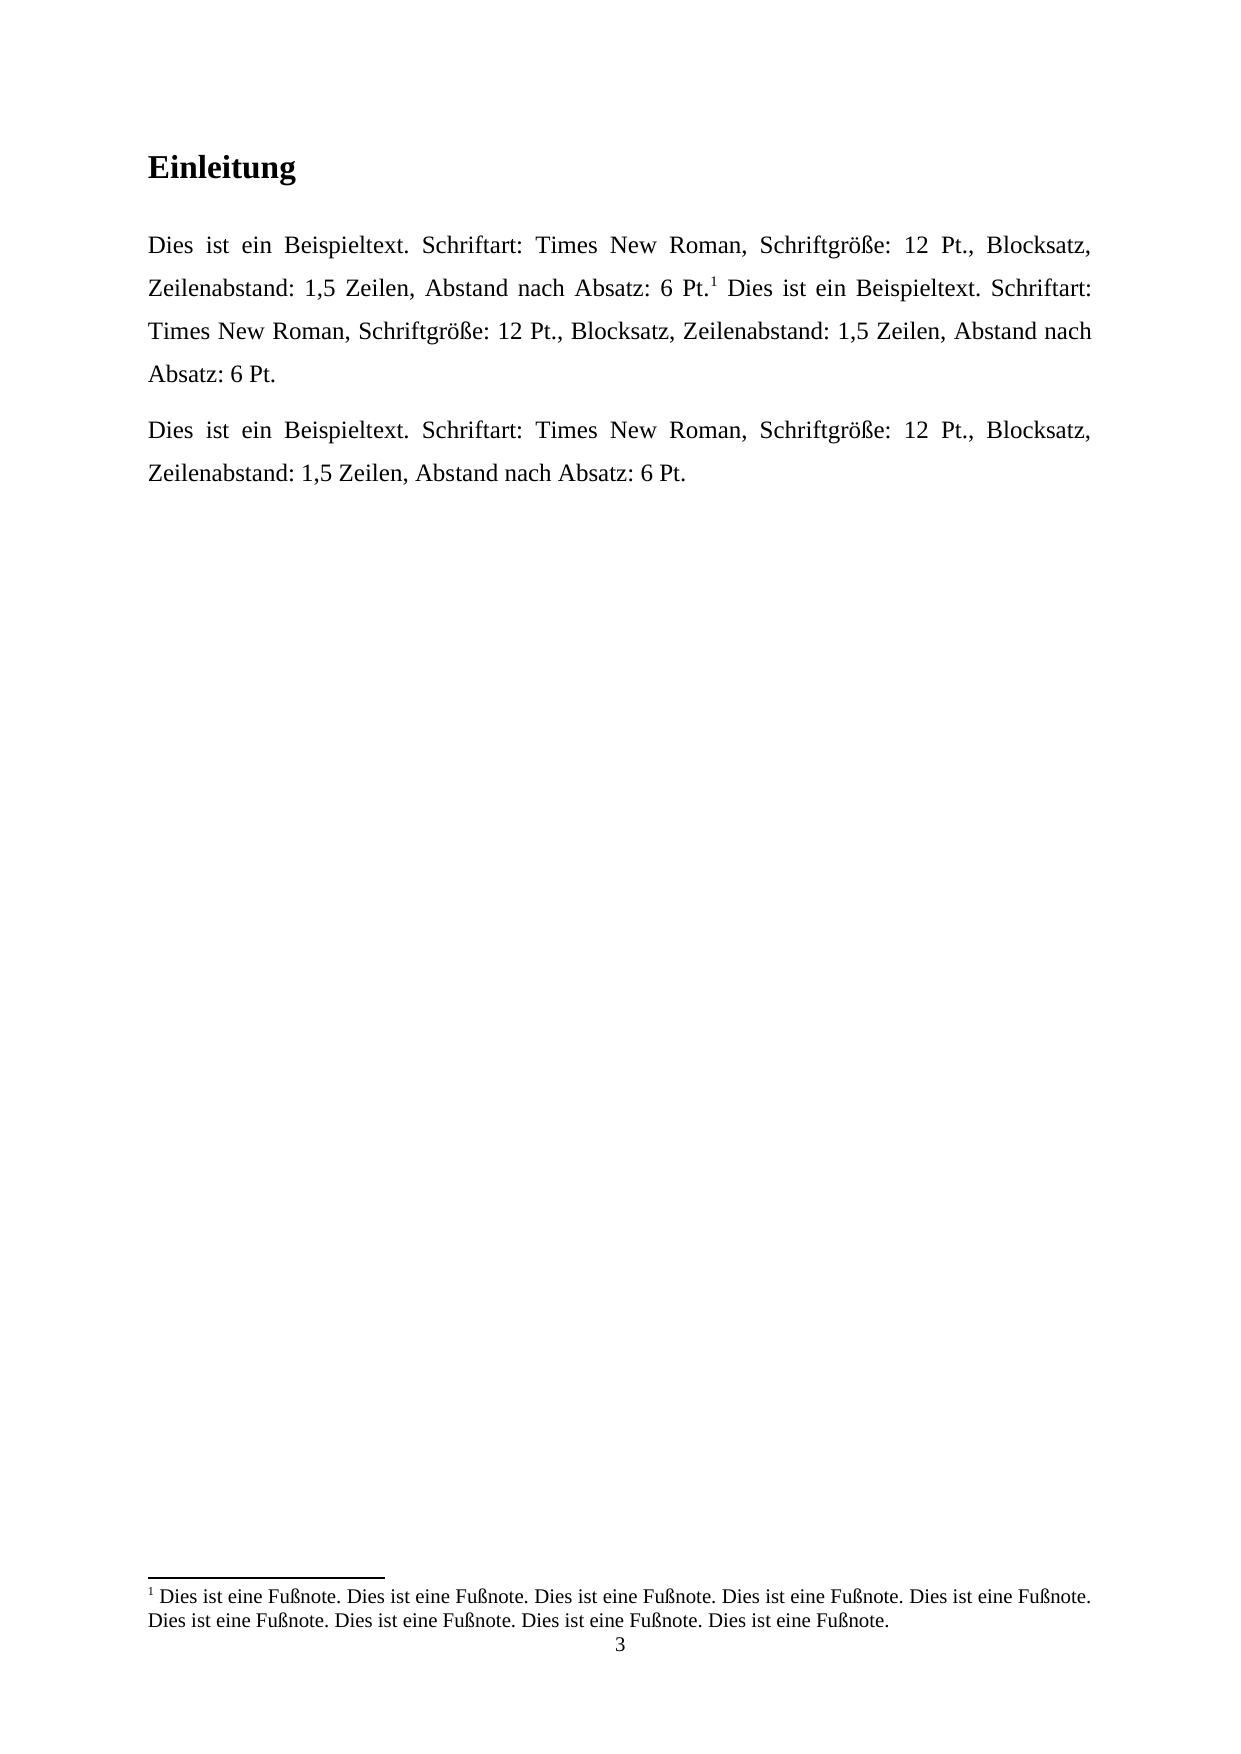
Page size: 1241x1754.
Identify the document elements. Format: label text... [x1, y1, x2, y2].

subtitle Einleitung [148, 148, 1093, 186]
text Dies ist ein Beispieltext. Schriftart: Times New Roman, Schriftgröße: 12 Pt., Blocksatz, Zeilenabstand: 1,5 Zeilen, Abstand nach Absatz: 6 Pt. [148, 415, 1093, 487]
text Dies ist ein Beispieltext. Schriftart: Times New Roman, Schriftgröße: 12 Pt., Blocksatz, Zeilenabstand: 1,5 Zeilen, Abstand nach Absatz: 6 Pt. Dies ist ein Beispieltext. Schriftart: Times New Roman, Schriftgröße: 12 Pt., Blocksatz, Zeilenabstand: 1,5 Zeilen, Abstand nach Absatz: 6 Pt. [148, 230, 1093, 388]
